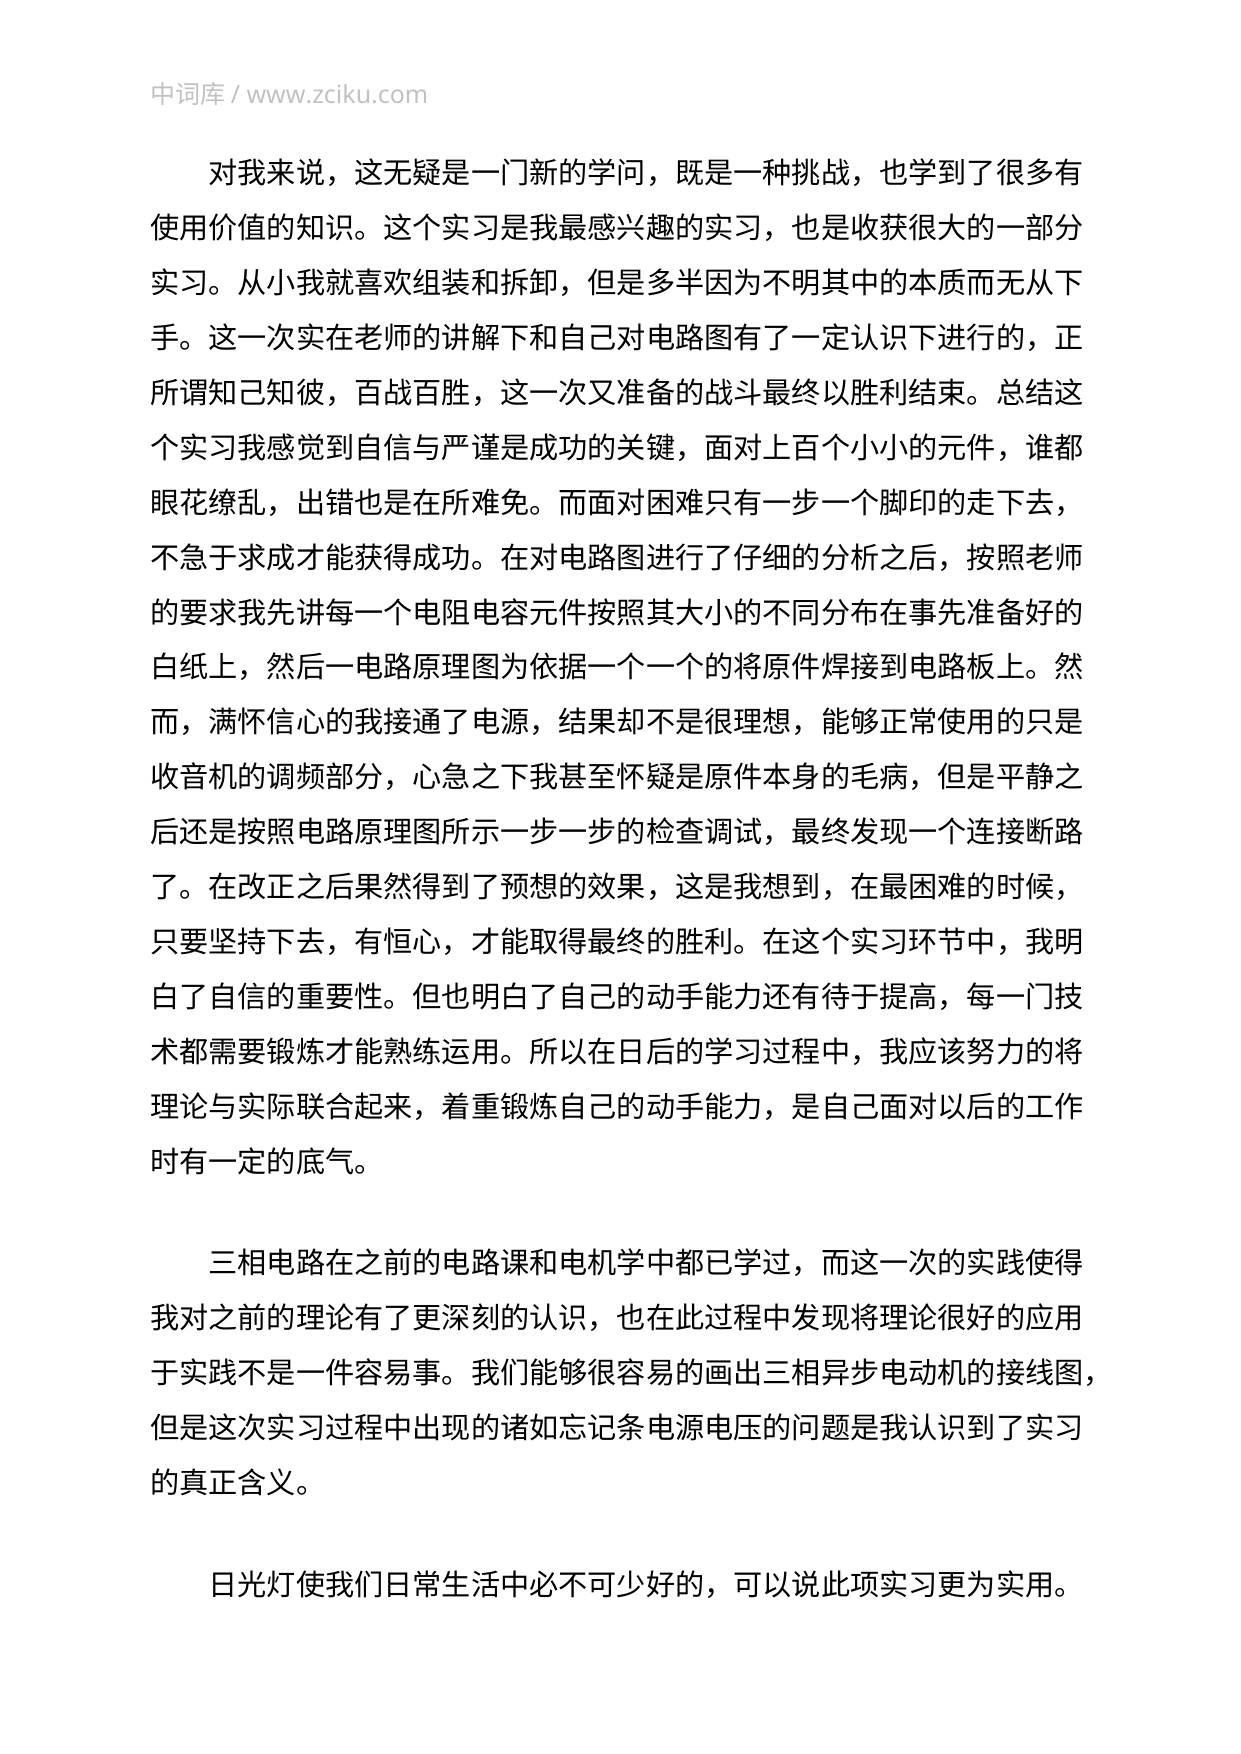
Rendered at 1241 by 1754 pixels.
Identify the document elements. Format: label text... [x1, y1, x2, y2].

text 三相电路在之前的电路课和电机学中都已学过，而这一次的实践使得我对之前的理论有了更深刻的认识，也在此过程中发现将理论很好的应用于实践不是一件容易事。我们能够很容易的画出三相异步电动机的接线图，但是这次实习过程中出现的诸如忘记条电源电压的问题是我认识到了实习的真正含义。 [150, 1240, 1090, 1502]
text 对我来说，这无疑是一门新的学问，既是一种挑战，也学到了很多有使用价值的知识。这个实习是我最感兴趣的实习，也是收获很大的一部分实习。从小我就喜欢组装和拆卸，但是多半因为不明其中的本质而无从下手。这一次实在老师的讲解下和自己对电路图有了一定认识下进行的，正所谓知己知彼，百战百胜，这一次又准备的战斗最终以胜利结束。总结这个实习我感觉到自信与严谨是成功的关键，面对上百个小小的元件，谁都眼花缭乱，出错也是在所难免。而面对困难只有一步一个脚印的走下去，不急于求成才能获得成功。在对电路图进行了仔细的分析之后，按照老师的要求我先讲每一个电阻电容元件按照其大小的不同分布在事先准备好的白纸上，然后一电路原理图为依据一个一个的将原件焊接到电路板上。然而，满怀信心的我接通了电源，结果却不是很理想，能够正常使用的只是收音机的调频部分，心急之下我甚至怀疑是原件本身的毛病，但是平静之后还是按照电路原理图所示一步一步的检查调试，最终发现一个连接断路了。在改正之后果然得到了预想的效果，这是我想到，在最困难的时候，只要坚持下去，有恒心，才能取得最终的胜利。在这个实习环节中，我明白了自信的重要性。但也明白了自己的动手能力还有待于提高，每一门技术都需要锻炼才能熟练运用。所以在日后的学习过程中，我应该努力的将理论与实际联合起来，着重锻炼自己的动手能力，是自己面对以后的工作时有一定的底气。 [150, 150, 1090, 1180]
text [150, 1561, 1090, 1603]
